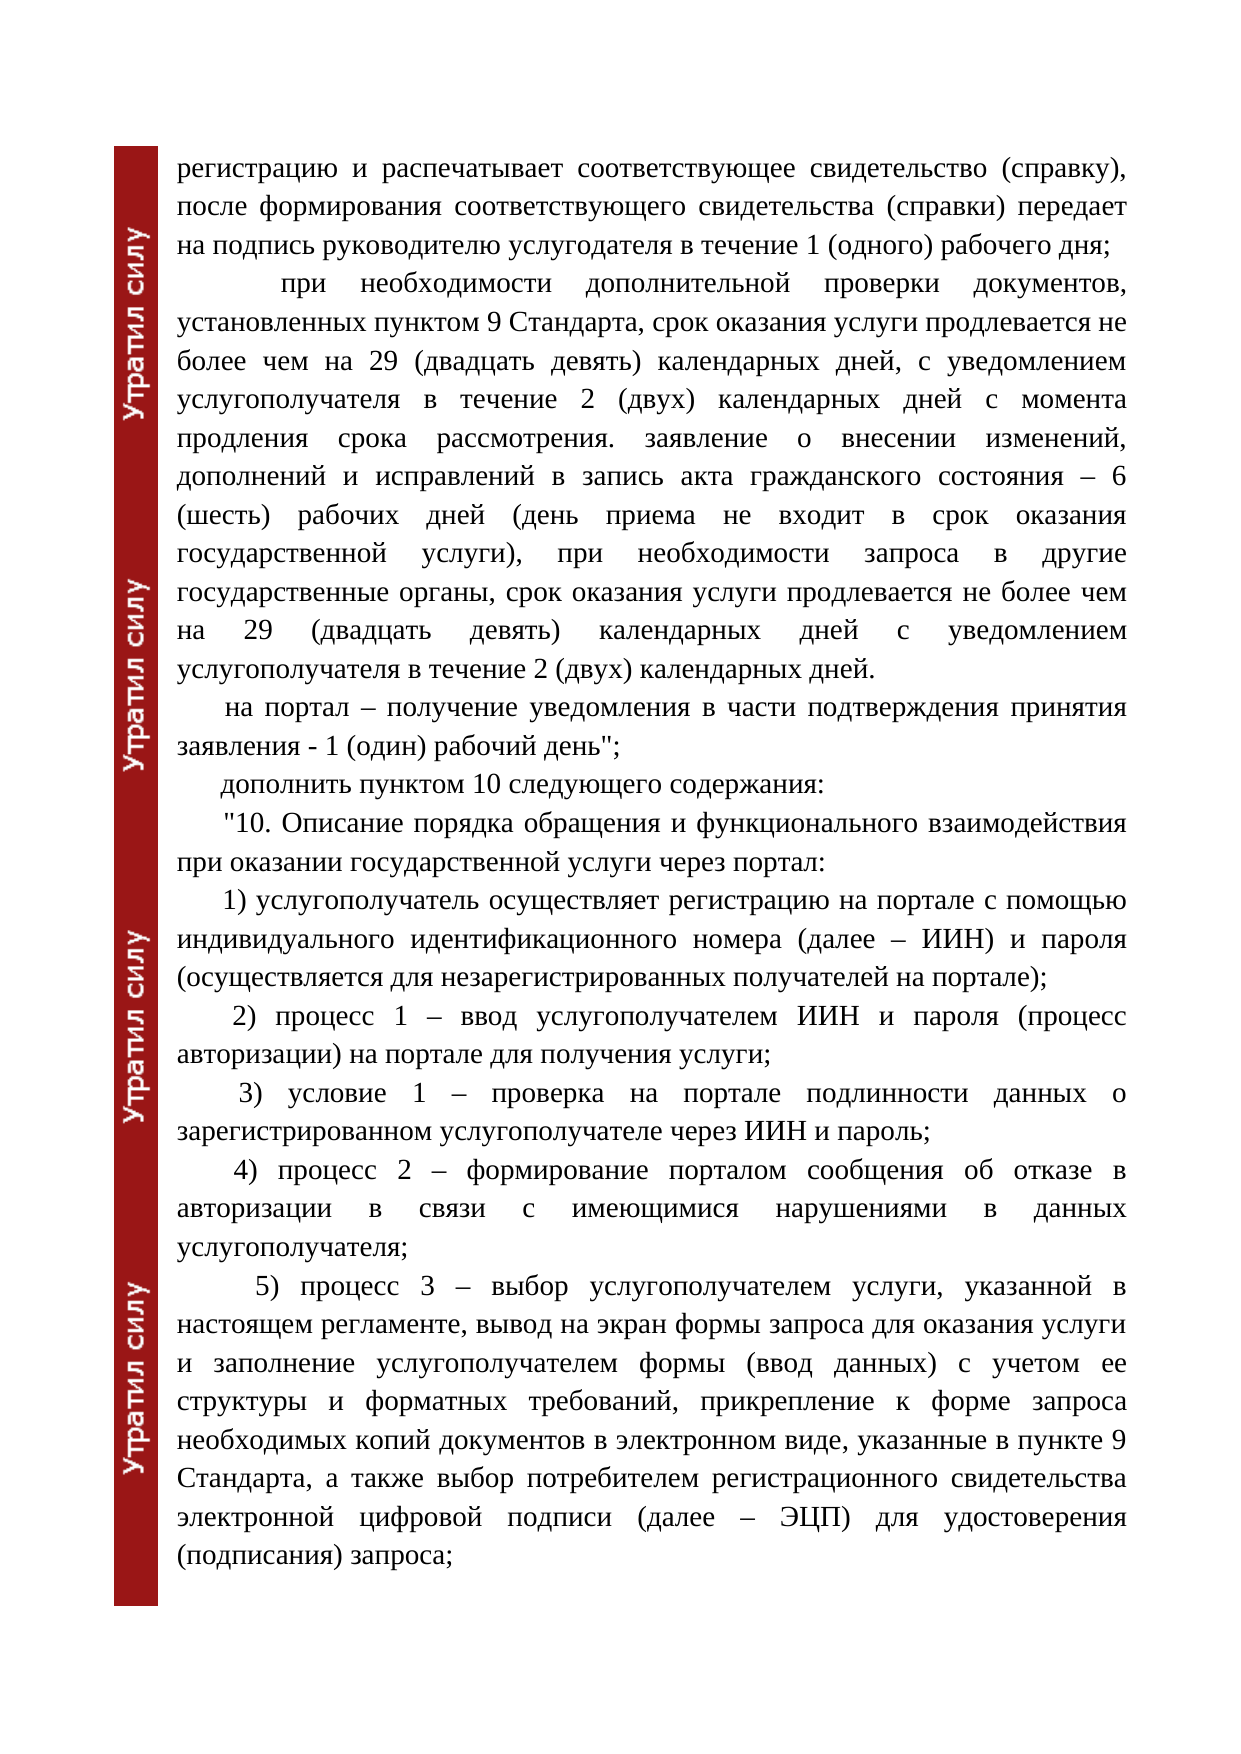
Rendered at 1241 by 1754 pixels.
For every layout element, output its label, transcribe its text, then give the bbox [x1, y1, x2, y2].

picture [114, 1147, 158, 1152]
picture [114, 684, 158, 689]
text 5) процесс 3 – выбор услугополучателем услуги, указанной в настоящем регламенте, вывод на экран формы запроса для оказания услуги и заполнение услугополучателем формы (ввод данных) с учетом ее структуры и форматных требований, прикрепление к форме запроса необходимых копий документов в электронном виде, указанные в пункте 9 Стандарта, а также выбор потребителем регистрационного свидетельства электронной цифровой подписи (далее – ЭЦП) для удостоверения (подписания) запроса; [112, 1268, 1128, 1571]
text при необходимости дополнительной проверки документов, установленных пунктом 9 Стандарта, срок оказания услуги продлевается не более чем на 29 (двадцать девять) календарных дней, с уведомлением услугополучателя в течение 2 (двух) календарных дней с момента продления срока рассмотрения. заявление о внесении изменений, дополнений и исправлений в запись акта гражданского состояния – 6 (шесть) рабочих дней (день приема не входит в срок оказания государственной услуги), при необходимости запроса в другие государственные органы, срок оказания услуги продлевается не более чем на 29 (двадцать девять) календарных дней с уведомлением услугополучателя в течение 2 (двух) календарных дней. [112, 266, 1128, 684]
text 3) условие 1 – проверка на портале подлинности данных о зарегистрированном услугополучателе через ИИН и пароль; [112, 1075, 1128, 1147]
picture [114, 1070, 158, 1075]
picture [114, 800, 158, 805]
text 1) услугополучатель осуществляет регистрацию на портале с помощью индивидуального идентификационного номера (далее – ИИН) и пароля (осуществляется для незарегистрированных получателей на портале); [112, 882, 1128, 993]
picture [114, 762, 158, 767]
text "10. Описание порядка обращения и функционального взаимодействия при оказании государственной услуги через портал: [112, 805, 1128, 877]
picture [114, 1571, 158, 1606]
picture [114, 993, 158, 998]
text 2) процесс 1 – ввод услугополучателем ИИН и пароля (процесс авторизации) на портале для получения услуги; [112, 998, 1128, 1070]
picture [114, 146, 158, 150]
picture [114, 261, 158, 266]
text 4) процесс 2 – формирование порталом сообщения об отказе в авторизации в связи с имеющимися нарушениями в данных услугополучателя; [112, 1152, 1128, 1263]
picture [114, 1263, 158, 1268]
text дополнить пунктом 10 следующего содержания: [112, 767, 1128, 800]
text на портал – получение уведомления в части подтверждения принятия заявления - 1 (один) рабочий день"; [112, 689, 1128, 762]
picture [114, 877, 158, 882]
